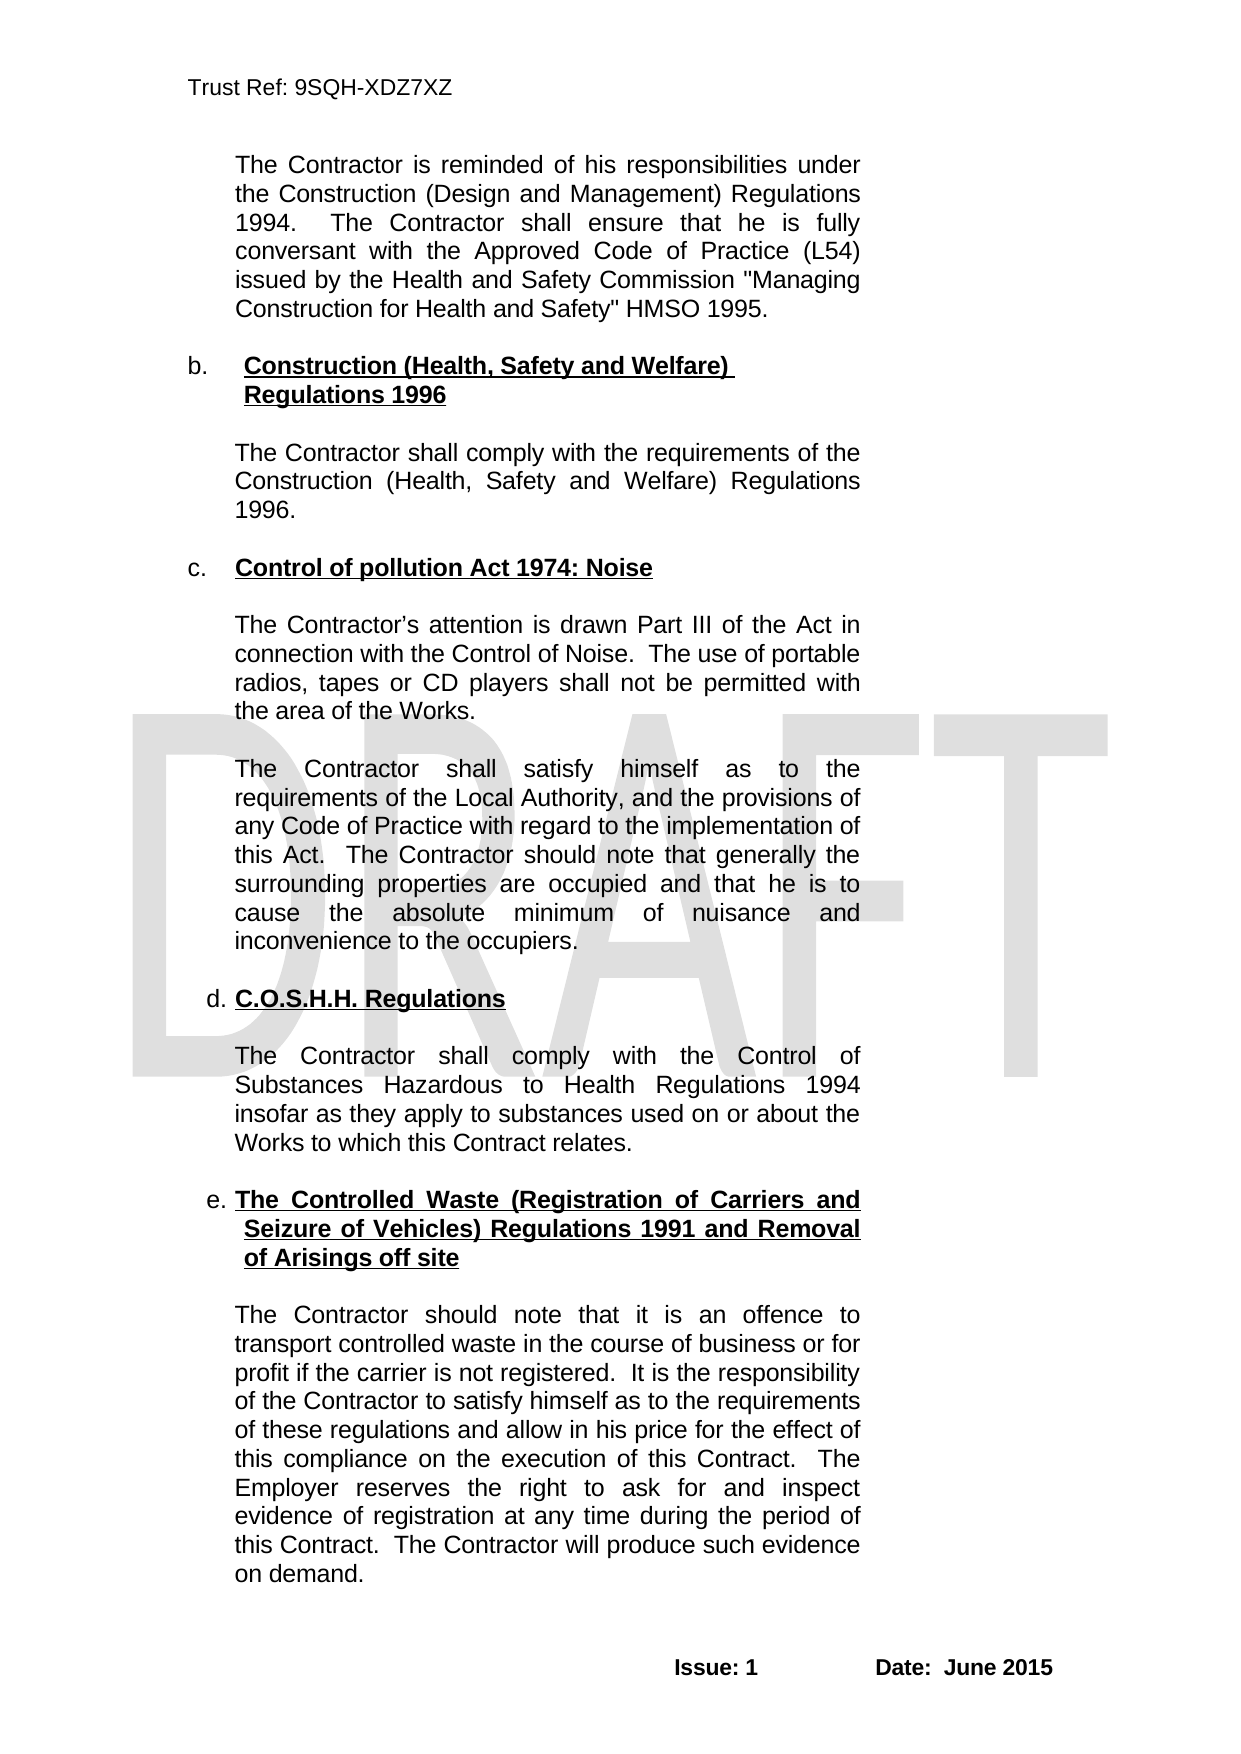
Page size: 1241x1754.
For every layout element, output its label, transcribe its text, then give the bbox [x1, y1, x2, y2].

text The Contractor’s attention is drawn Part III of the Act in connection with the Control of Noise. The use of portable radios, tapes or CD players shall not be permitted with the area of the Works. [187, 610, 861, 725]
list Control of pollution Act 1974: Noise [187, 552, 861, 581]
text The Contractor is reminded of his responsibilities under the Construction (Design and Management) Regulations 1994. The Contractor shall ensure that he is fully conversant with the Approved Code of Practice (L54) issued by the Health and Safety Commission "Managing Construction for Health and Safety" HMSO 1995. [187, 150, 861, 322]
list Construction (Health, Safety and Welfare) Regulations 1996 [187, 351, 861, 409]
text The Contractor should note that it is an offence to transport controlled waste in the course of business or for profit if the carrier is not registered. It is the responsibility of the Contractor to satisfy himself as to the requirements of these regulations and allow in his price for the effect of this compliance on the execution of this Contract. The Employer reserves the right to ask for and inspect evidence of registration at any time during the period of this Contract. The Contractor will produce such evidence on demand. [187, 1300, 861, 1587]
text The Contractor shall satisfy himself as to the requirements of the Local Authority, and the provisions of any Code of Practice with regard to the implementation of this Act. The Contractor should note that generally the surrounding properties are occupied and that he is to cause the absolute minimum of nuisance and inconvenience to the occupiers. [187, 754, 861, 955]
list C.O.S.H.H. Regulations [206, 984, 861, 1012]
list The Controlled Waste (Registration of Carriers and Seizure of Vehicles) Regulations 1991 and Removal of Arisings off site [206, 1185, 861, 1271]
text The Contractor shall comply with the Control of Substances Hazardous to Health Regulations 1994 insofar as they apply to substances used on or about the Works to which this Contract relates. [187, 1041, 861, 1156]
text The Contractor shall comply with the requirements of the Construction (Health, Safety and Welfare) Regulations 1996. [187, 437, 861, 524]
